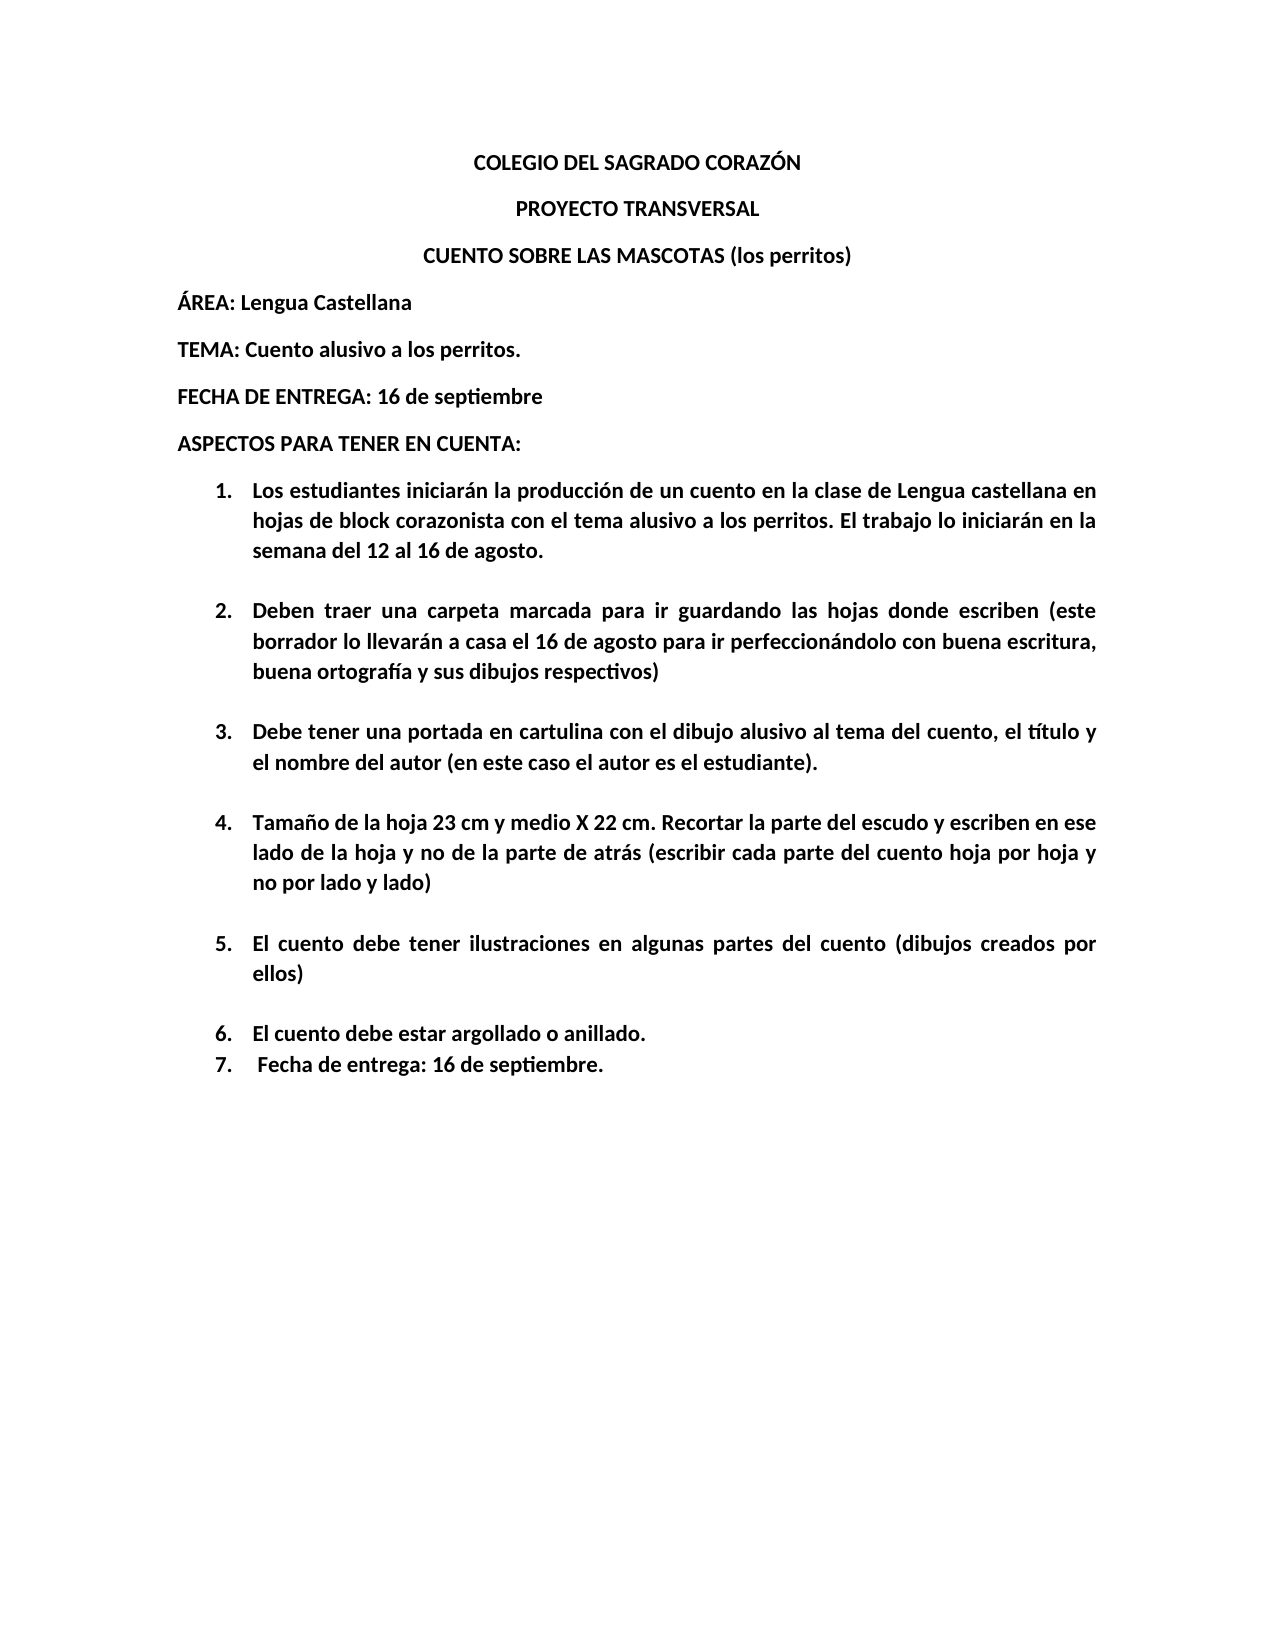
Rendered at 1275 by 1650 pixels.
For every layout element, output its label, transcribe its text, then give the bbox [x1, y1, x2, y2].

text TEMA: Cuento alusivo a los perritos. [177, 335, 1098, 363]
text FECHA DE ENTREGA: 16 de septiembre [177, 382, 1098, 410]
list El cuento debe tener ilustraciones en algunas partes del cuento (dibujos creados por ellos) [215, 929, 1098, 987]
list Los estudiantes iniciarán la producción de un cuento en la clase de Lengua castellana en hojas de block corazonista con el tema alusivo a los perritos. El trabajo lo iniciarán en la semana del 12 al 16 de agosto. [215, 476, 1098, 564]
text CUENTO SOBRE LAS MASCOTAS (los perritos) [177, 241, 1098, 269]
text ÁREA: Lengua Castellana [177, 288, 1098, 316]
text PROYECTO TRANSVERSAL [177, 194, 1098, 222]
list Debe tener una portada en cartulina con el dibujo alusivo al tema del cuento, el título y el nombre del autor (en este caso el autor es el estudiante). [215, 717, 1098, 776]
list Tamaño de la hoja 23 cm y medio X 22 cm. Recortar la parte del escudo y escriben en ese lado de la hoja y no de la parte de atrás (escribir cada parte del cuento hoja por hoja y no por lado y lado) [215, 808, 1098, 896]
text ASPECTOS PARA TENER EN CUENTA: [177, 429, 1098, 457]
list El cuento debe estar argollado o anillado. [215, 1019, 1098, 1047]
list Deben traer una carpeta marcada para ir guardando las hojas donde escriben (este borrador lo llevarán a casa el 16 de agosto para ir perfeccionándolo con buena escritura, buena ortografía y sus dibujos respectivos) [215, 597, 1098, 685]
text COLEGIO DEL SAGRADO CORAZÓN [177, 148, 1098, 176]
list Fecha de entrega: 16 de septiembre. [215, 1050, 1098, 1078]
